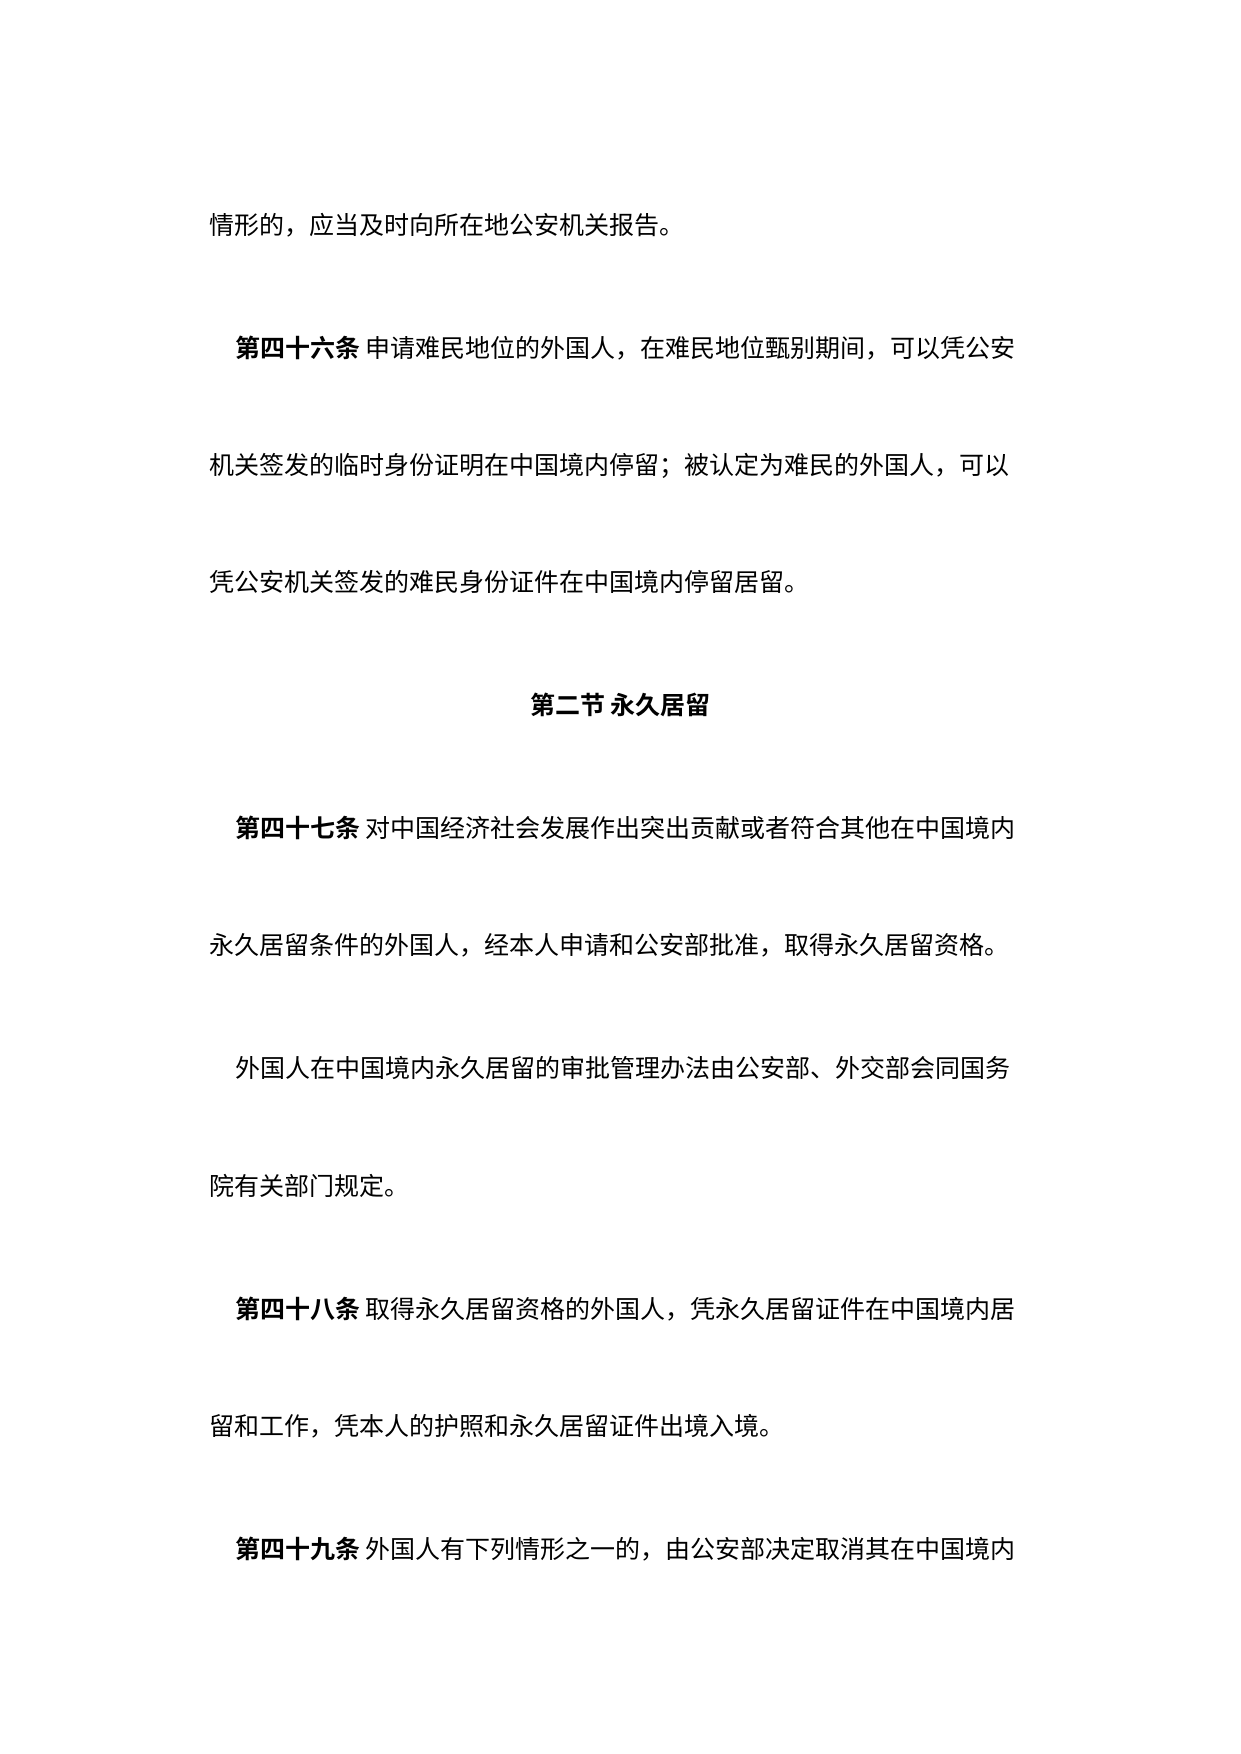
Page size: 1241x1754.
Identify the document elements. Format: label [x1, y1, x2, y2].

table_header [209, 162, 1031, 1580]
